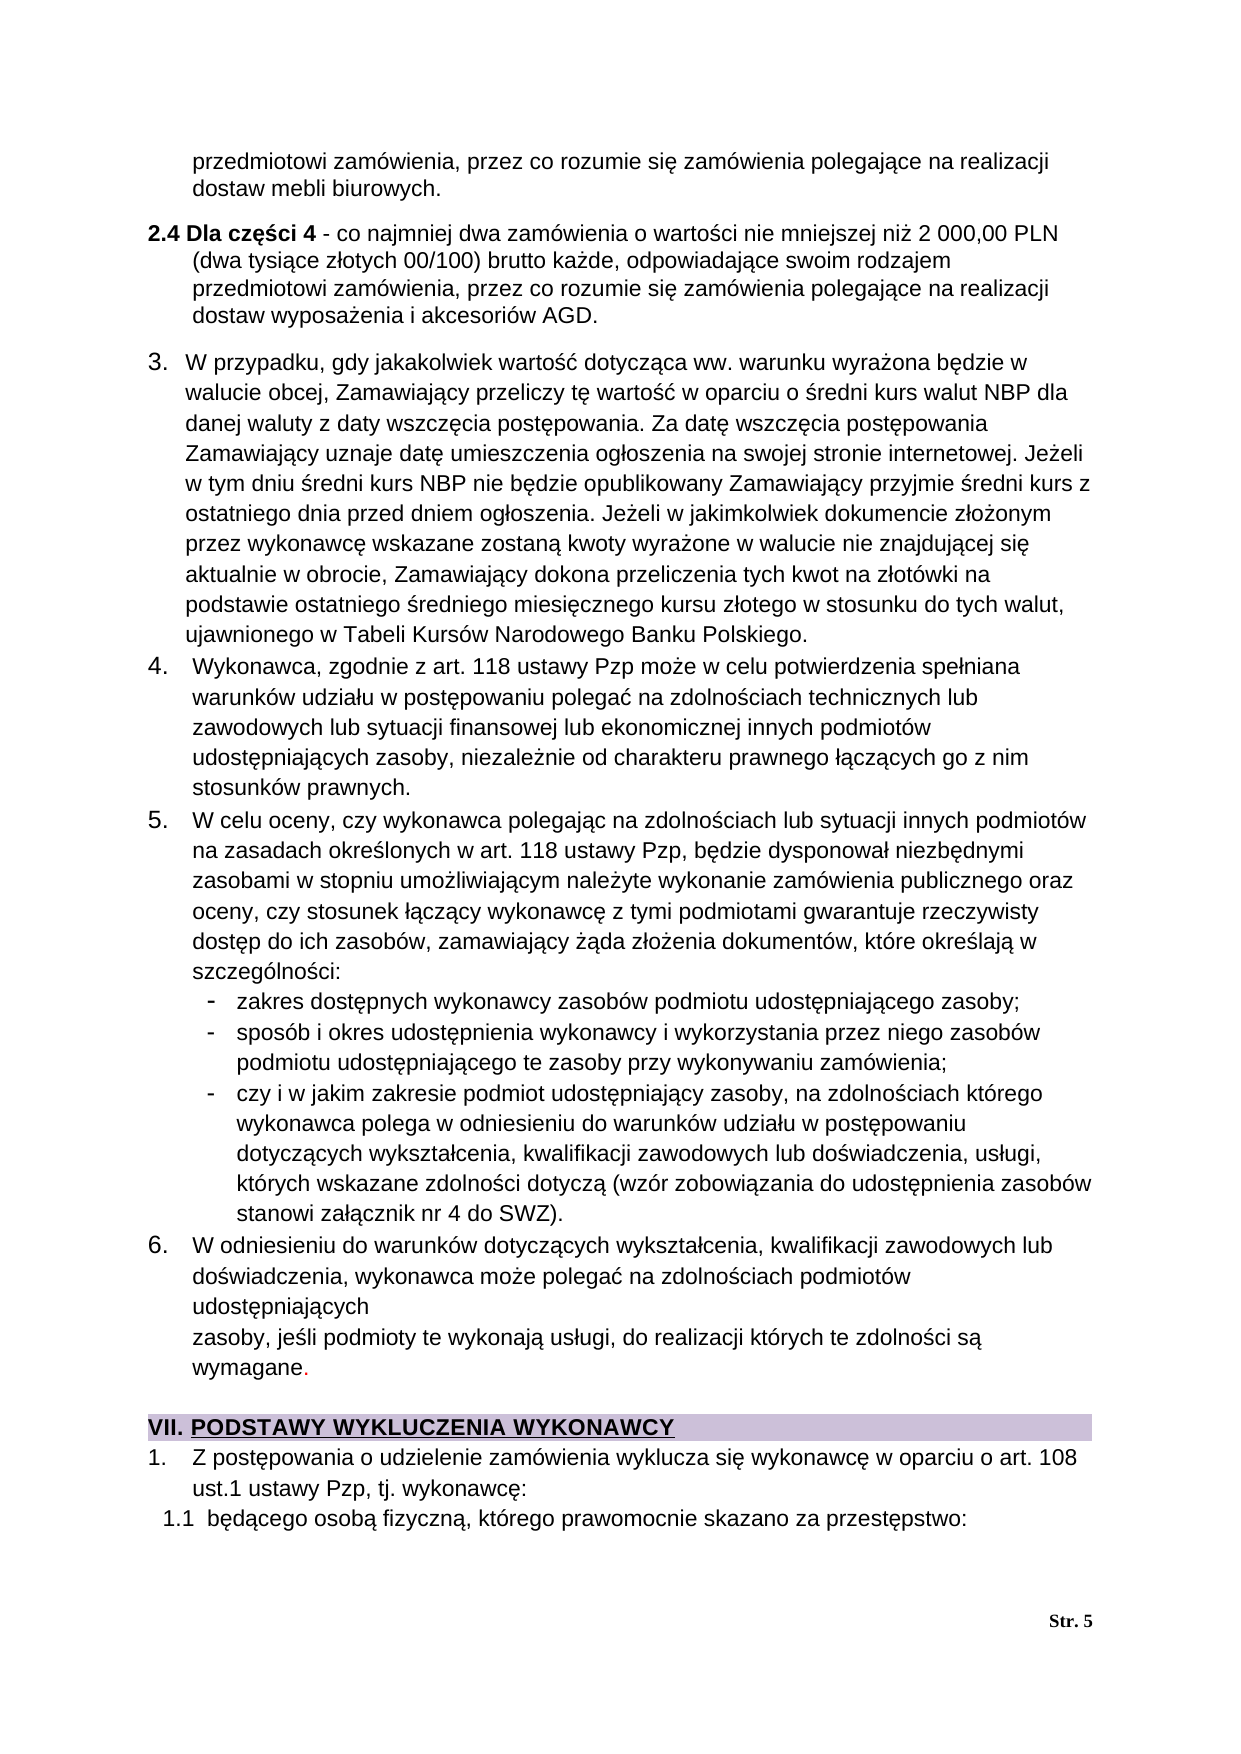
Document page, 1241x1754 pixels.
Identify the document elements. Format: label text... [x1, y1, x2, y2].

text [148, 148, 1092, 202]
list czy i w jakim zakresie podmiot udostępniający zasoby, na zdolnościach którego wykonawca polega w odniesieniu do warunków udziału w postępowaniu dotyczących wykształcenia, kwalifikacji zawodowych lub doświadczenia, usługi, których wskazane zdolności dotyczą (wzór zobowiązania do udostępnienia zasobów stanowi załącznik nr 4 do SWZ). [207, 1079, 1092, 1227]
list zakres dostępnych wykonawcy zasobów podmiotu udostępniającego zasoby; [207, 988, 1092, 1015]
list sposób i okres udostępnienia wykonawcy i wykorzystania przez niego zasobów podmiotu udostępniającego te zasoby przy wykonywaniu zamówienia; [207, 1019, 1092, 1076]
list Wykonawca, zgodnie z art. 118 ustawy Pzp może w celu potwierdzenia spełniana warunków udziału w postępowaniu polegać na zdolnościach technicznych lub zawodowych lub sytuacji finansowej lub ekonomicznej innych podmiotów udostępniających zasoby, niezależnie od charakteru prawnego łączących go z nim stosunków prawnych. [148, 651, 1092, 801]
list W przypadku, gdy jakakolwiek wartość dotycząca ww. warunku wyrażona będzie w walucie obcej, Zamawiający przeliczy tę wartość w oparciu o średni kurs walut NBP dla danej waluty z daty wszczęcia postępowania. Za datę wszczęcia postępowania Zamawiający uznaje datę umieszczenia ogłoszenia na swojej stronie internetowej. Jeżeli w tym dniu średni kurs NBP nie będzie opublikowany Zamawiający przyjmie średni kurs z ostatniego dnia przed dniem ogłoszenia. Jeżeli w jakimkolwiek dokumencie złożonym przez wykonawcę wskazane zostaną kwoty wyrażone w walucie nie znajdującej się aktualnie w obrocie, Zamawiający dokona przeliczenia tych kwot na złotówki na podstawie ostatniego średniego miesięcznego kursu złotego w stosunku do tych walut, ujawnionego w Tabeli Kursów Narodowego Banku Polskiego. [148, 347, 1092, 647]
subtitle VII. PODSTAWY WYKLUCZENIA WYKONAWCY [148, 1414, 1092, 1441]
text 2.4 Dla części 4 - co najmniej dwa zamówienia o wartości nie mniejszej niż 2 000,00 PLN (dwa tysiące złotych 00/100) brutto każde, odpowiadające swoim rodzajem przedmiotowi zamówienia, przez co rozumie się zamówienia polegające na realizacji dostaw wyposażenia i akcesoriów AGD. [148, 219, 1092, 329]
list W celu oceny, czy wykonawca polegając na zdolnościach lub sytuacji innych podmiotów na zasadach określonych w art. 118 ustawy Pzp, będzie dysponował niezbędnymi zasobami w stopniu umożliwiającym należyte wykonanie zamówienia publicznego oraz oceny, czy stosunek łączący wykonawcę z tymi podmiotami gwarantuje rzeczywisty dostęp do ich zasobów, zamawiający żąda złożenia dokumentów, które określają w szczególności: [148, 804, 1092, 984]
list W odniesieniu do warunków dotyczących wykształcenia, kwalifikacji zawodowych lub doświadczenia, wykonawca może polegać na zdolnościach podmiotów udostępniających zasoby, jeśli podmioty te wykonają usługi, do realizacji których te zdolności są wymagane. [148, 1231, 1092, 1380]
list będącego osobą fizyczną, którego prawomocnie skazano za przestępstwo: [162, 1505, 1092, 1531]
list Z postępowania o udzielenie zamówienia wyklucza się wykonawcę w oparciu o art. 108 ust.1 ustawy Pzp, tj. wykonawcę: [148, 1444, 1092, 1501]
